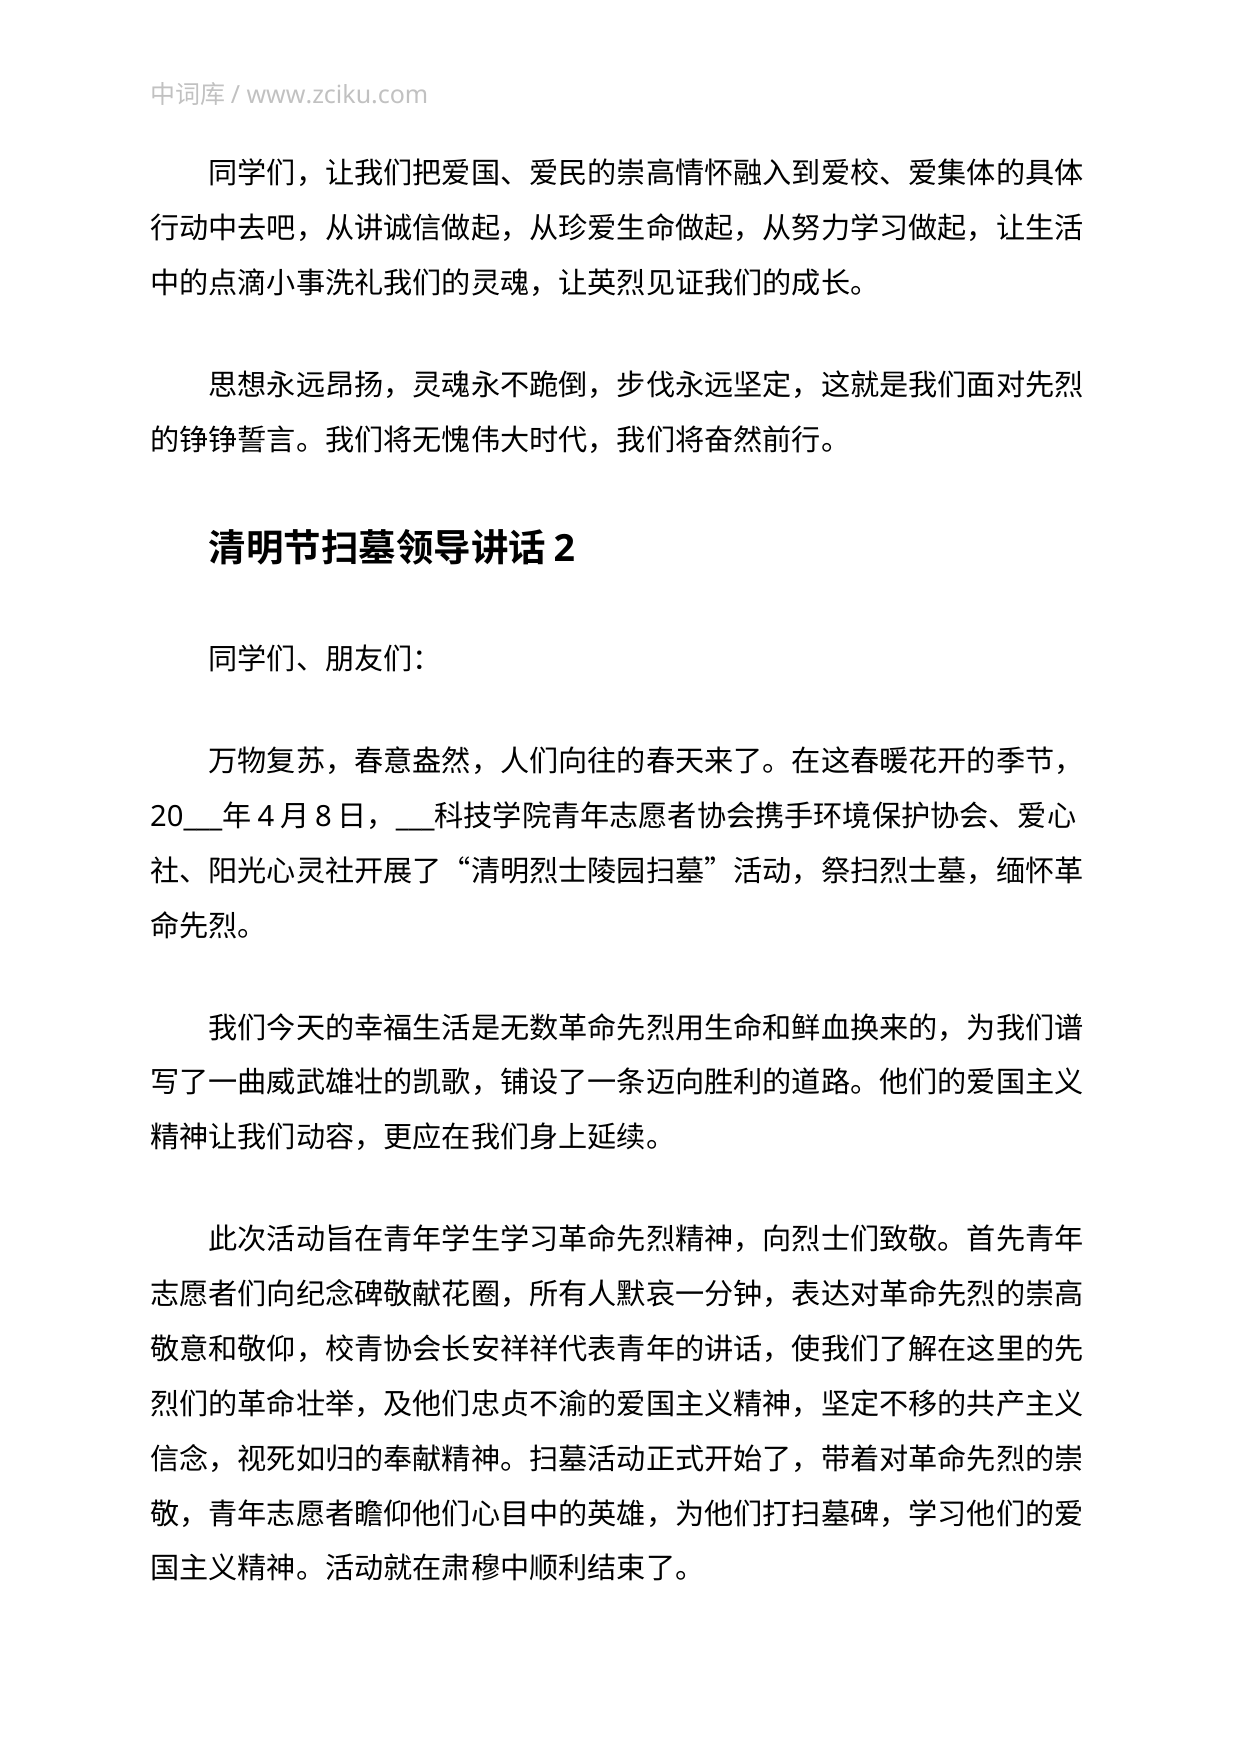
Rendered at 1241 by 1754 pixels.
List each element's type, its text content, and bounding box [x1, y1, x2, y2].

text 我们今天的幸福生活是无数革命先烈用生命和鲜血换来的，为我们谱写了一曲威武雄壮的凯歌，铺设了一条迈向胜利的道路。他们的爱国主义精神让我们动容，更应在我们身上延续。 [150, 1004, 1090, 1156]
text 同学们，让我们把爱国、爱民的崇高情怀融入到爱校、爱集体的具体行动中去吧，从讲诚信做起，从珍爱生命做起，从努力学习做起，让生活中的点滴小事洗礼我们的灵魂，让英烈见证我们的成长。 [150, 150, 1090, 302]
text 万物复苏，春意盎然，人们向往的春天来了。在这春暖花开的季节，20___年4月8日，___科技学院青年志愿者协会携手环境保护协会、爱心社、阳光心灵社开展了“清明烈士陵园扫墓”活动，祭扫烈士墓，缅怀革命先烈。 [150, 738, 1090, 945]
text 此次活动旨在青年学生学习革命先烈精神，向烈士们致敬。首先青年志愿者们向纪念碑敬献花圈，所有人默哀一分钟，表达对革命先烈的崇高敬意和敬仰，校青协会长安祥祥代表青年的讲话，使我们了解在这里的先烈们的革命壮举，及他们忠贞不渝的爱国主义精神，坚定不移的共产主义信念，视死如归的奉献精神。扫墓活动正式开始了，带着对革命先烈的崇敬，青年志愿者瞻仰他们心目中的英雄，为他们打扫墓碑，学习他们的爱国主义精神。活动就在肃穆中顺利结束了。 [150, 1216, 1090, 1587]
text 思想永远昂扬，灵魂永不跪倒，步伐永远坚定，这就是我们面对先烈的铮铮誓言。我们将无愧伟大时代，我们将奋然前行。 [150, 362, 1090, 459]
text 同学们、朋友们： [150, 636, 1090, 678]
text 清明节扫墓领导讲话2 [150, 518, 1090, 573]
